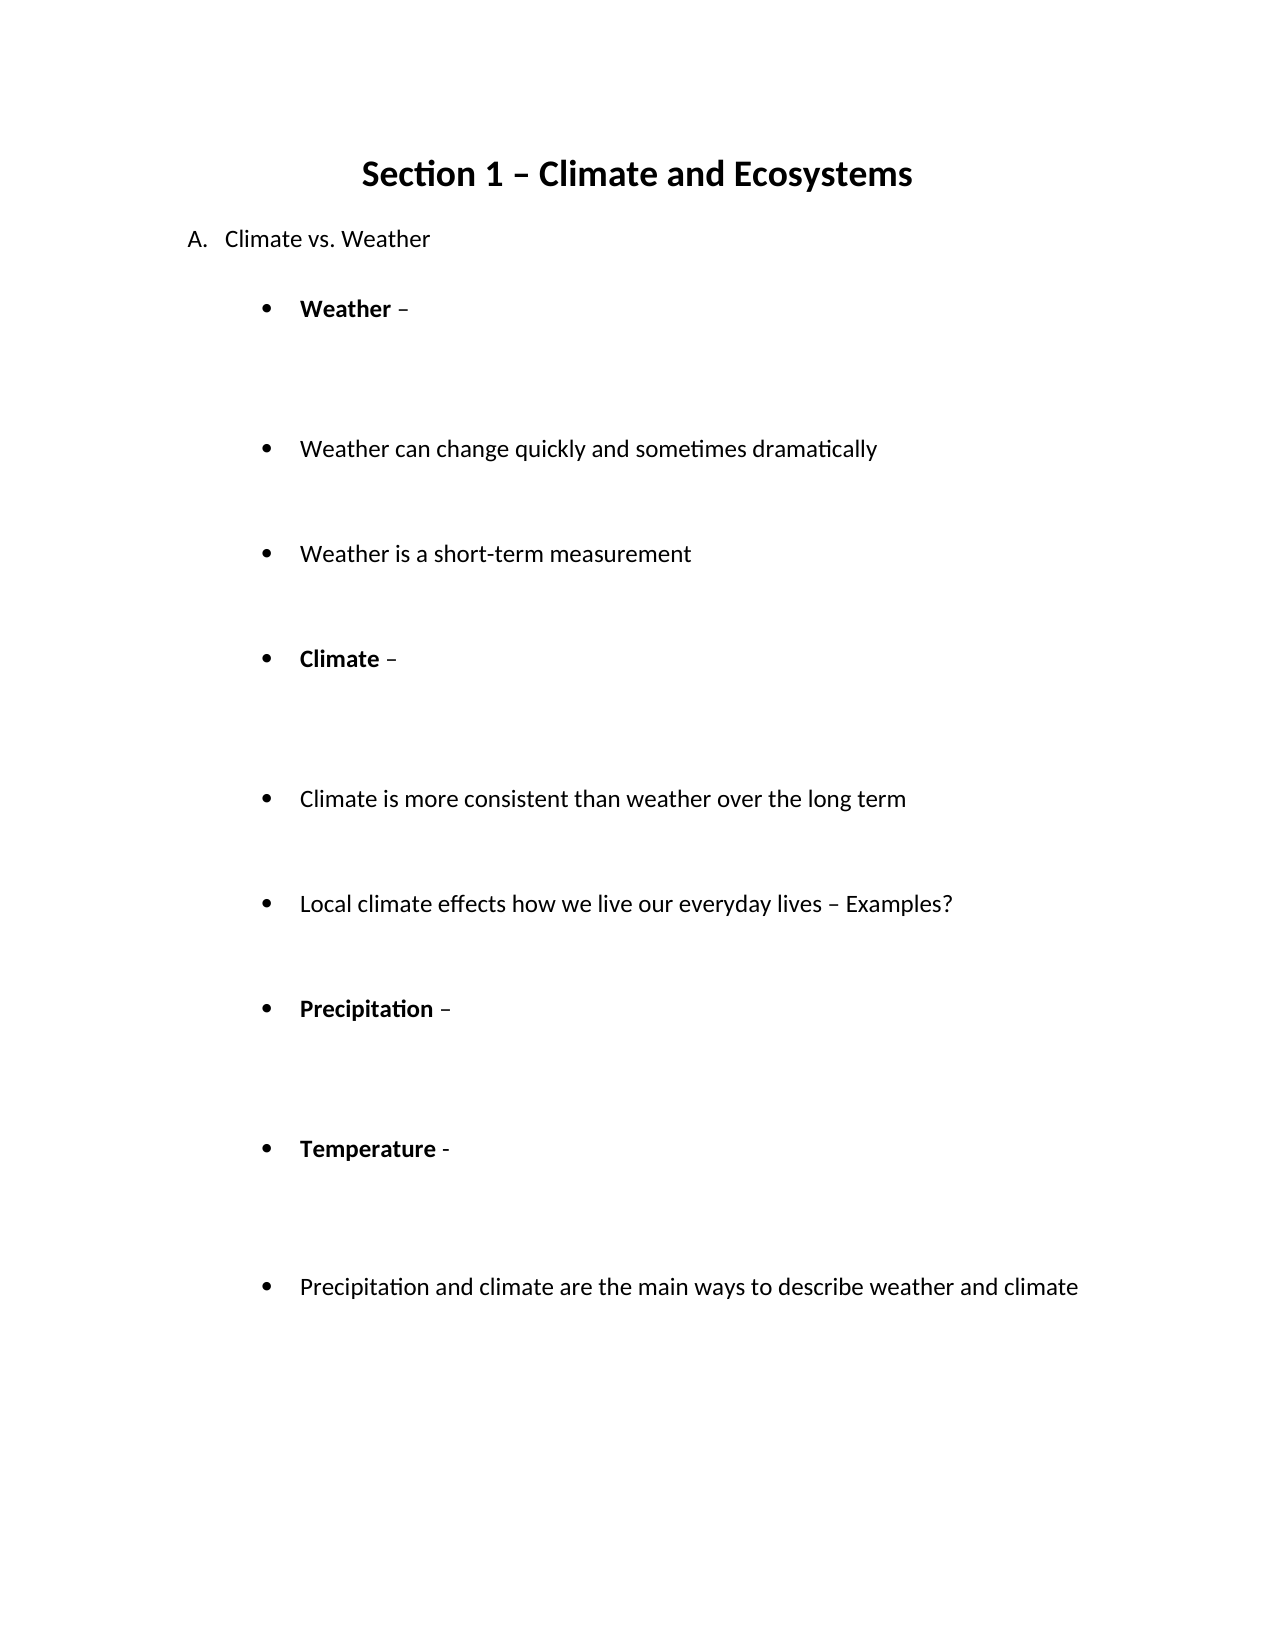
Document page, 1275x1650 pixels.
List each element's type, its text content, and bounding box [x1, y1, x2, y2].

list Precipitation and climate are the main ways to describe weather and climate [262, 1271, 1125, 1301]
list Temperature - [262, 1133, 1125, 1164]
list Precipitation – [262, 993, 1125, 1024]
list Climate – [262, 643, 1125, 674]
list Weather – [262, 293, 1125, 324]
list Local climate effects how we live our everyday lives – Examples? [262, 888, 1125, 919]
list Climate vs. Weather [187, 223, 1125, 254]
list Weather can change quickly and sometimes dramatically [262, 433, 1125, 464]
text Section 1 – Climate and Ecosystems [150, 150, 1125, 196]
list Weather is a short-term measurement [262, 538, 1125, 569]
list Climate is more consistent than weather over the long term [262, 783, 1125, 814]
